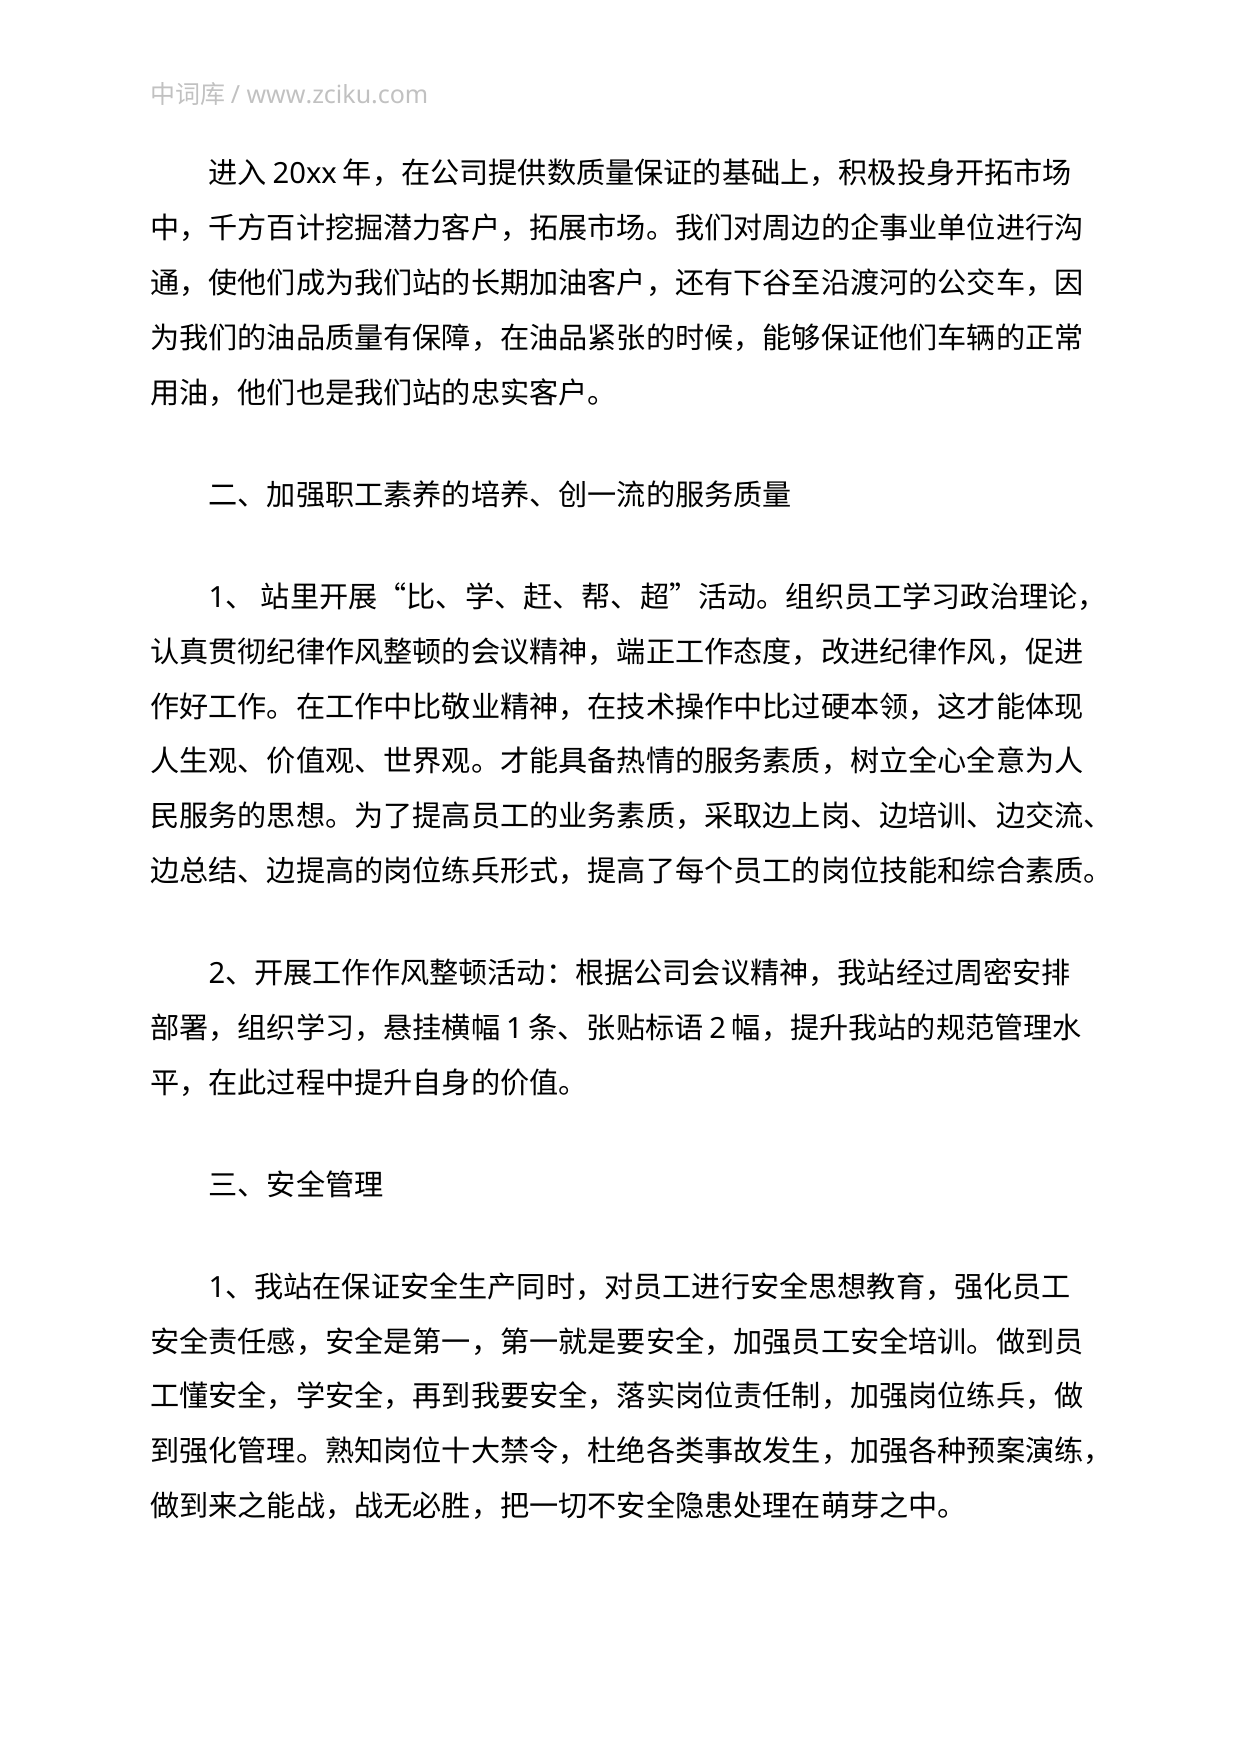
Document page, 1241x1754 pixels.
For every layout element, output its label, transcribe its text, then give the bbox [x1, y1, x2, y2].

text 进入20xx年，在公司提供数质量保证的基础上，积极投身开拓市场中，千方百计挖掘潜力客户，拓展市场。我们对周边的企事业单位进行沟通，使他们成为我们站的长期加油客户，还有下谷至沿渡河的公交车，因为我们的油品质量有保障，在油品紧张的时候，能够保证他们车辆的正常用油，他们也是我们站的忠实客户。 [150, 150, 1090, 412]
text 二、加强职工素养的培养、创一流的服务质量 [150, 471, 1090, 514]
text 1、 站里开展“比、学、赶、帮、超”活动。组织员工学习政治理论，认真贯彻纪律作风整顿的会议精神，端正工作态度，改进纪律作风，促进作好工作。在工作中比敬业精神，在技术操作中比过硬本领，这才能体现人生观、价值观、世界观。才能具备热情的服务素质，树立全心全意为人民服务的思想。为了提高员工的业务素质，采取边上岗、边培训、边交流、边总结、边提高的岗位练兵形式，提高了每个员工的岗位技能和综合素质。 [150, 573, 1090, 890]
text 1、我站在保证安全生产同时，对员工进行安全思想教育，强化员工安全责任感，安全是第一，第一就是要安全，加强员工安全培训。做到员工懂安全，学安全，再到我要安全，落实岗位责任制，加强岗位练兵，做到强化管理。熟知岗位十大禁令，杜绝各类事故发生，加强各种预案演练，做到来之能战，战无必胜，把一切不安全隐患处理在萌芽之中。 [150, 1263, 1090, 1525]
text 三、安全管理 [150, 1161, 1090, 1204]
text 2、开展工作作风整顿活动：根据公司会议精神，我站经过周密安排部署，组织学习，悬挂横幅1条、张贴标语2幅，提升我站的规范管理水平，在此过程中提升自身的价值。 [150, 949, 1090, 1102]
